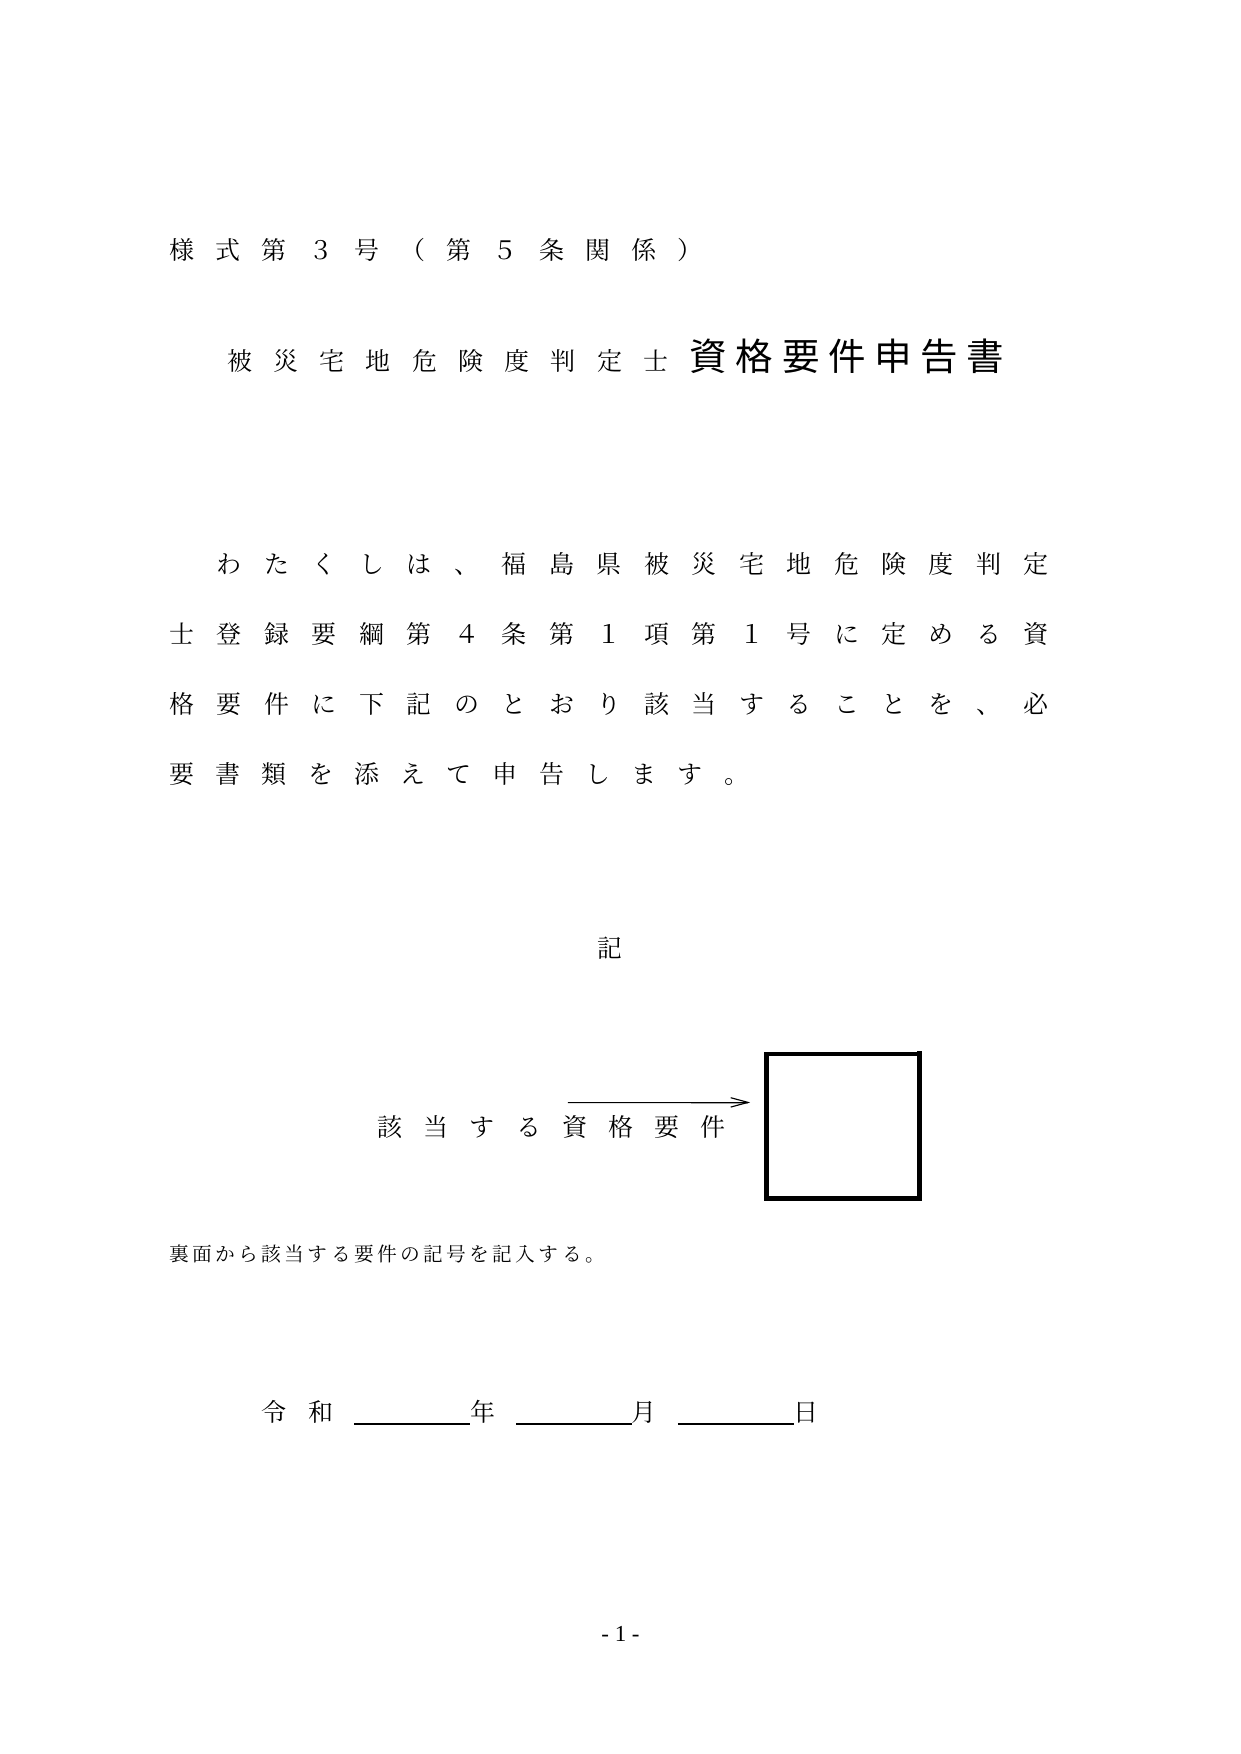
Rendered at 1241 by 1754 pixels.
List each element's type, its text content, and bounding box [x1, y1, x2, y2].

text 様式第３号（第５条関係） [169, 214, 1071, 284]
table_header 該当する資格要件 [169, 1051, 767, 1196]
table_header [769, 1056, 917, 1196]
text 裏面から該当する要件の記号を記入する。 [169, 1201, 1071, 1271]
text 記 [169, 912, 1071, 982]
text わたくしは、福島県被災宅地危険度判定士登録要綱第４条第１項第１号に定める資格要件に下記のとおり該当することを、必要書類を添えて申告します｡ [169, 528, 1071, 807]
text 令和 年 月 日 [169, 1375, 1071, 1445]
text 被災宅地危険度判定士資格要件申告書 [169, 319, 1071, 388]
